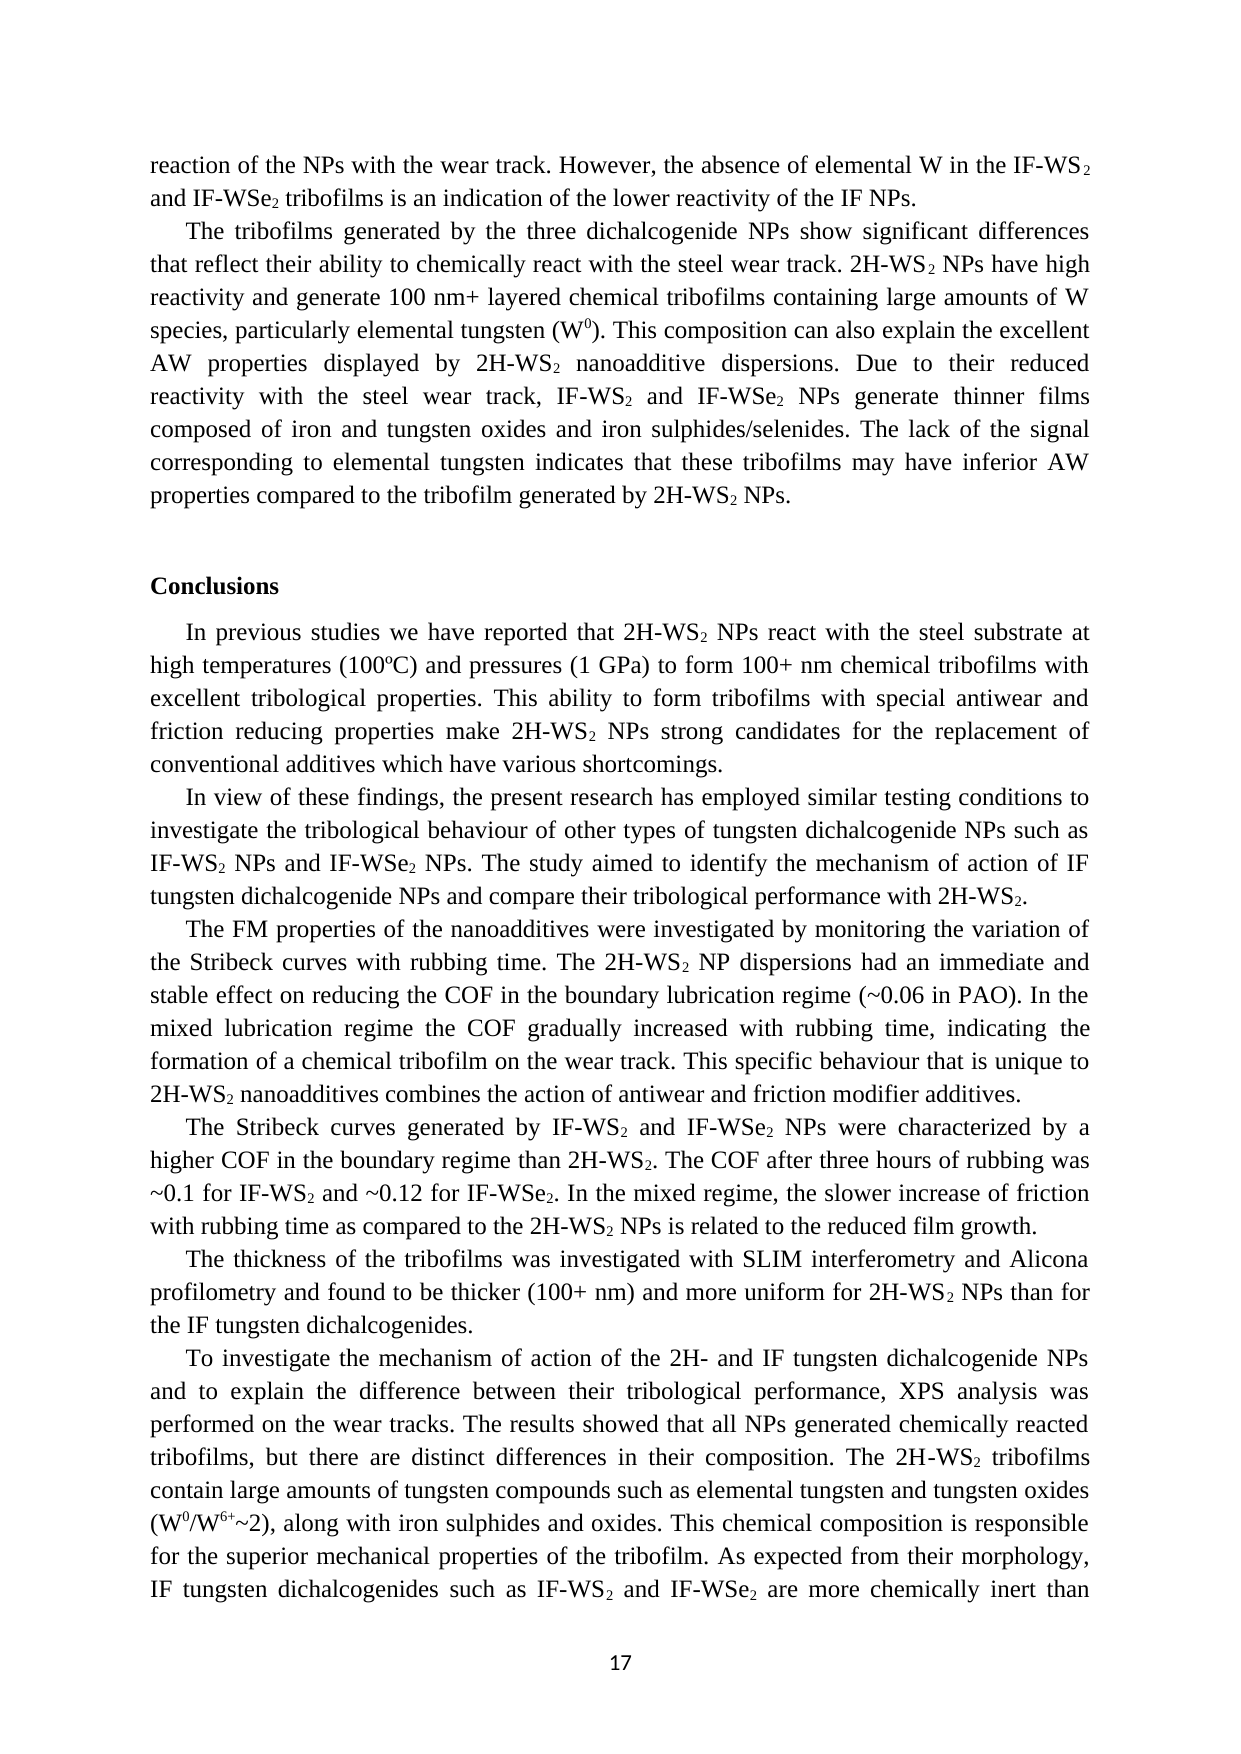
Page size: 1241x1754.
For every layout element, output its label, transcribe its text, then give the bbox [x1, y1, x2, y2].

text The thickness of the tribofilms was investigated with SLIM interferometry and Alicona profilometry and found to be thicker (100+ nm) and more uniform for 2H-WS2 NPs than for the IF tungsten dichalcogenides. [150, 1244, 1090, 1339]
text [150, 150, 1090, 212]
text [150, 1343, 1090, 1603]
text In previous studies we have reported that 2H-WS2 NPs react with the steel substrate at high temperatures (100ºC) and pressures (1 GPa) to form 100+ nm chemical tribofilms with excellent tribological properties. This ability to form tribofilms with special antiwear and friction reducing properties make 2H-WS2 NPs strong candidates for the replacement of conventional additives which have various shortcomings. [150, 617, 1090, 778]
text The FM properties of the nanoadditives were investigated by monitoring the variation of the Stribeck curves with rubbing time. The 2H-WS2 NP dispersions had an immediate and stable effect on reducing the COF in the boundary lubrication regime (~0.06 in PAO). In the mixed lubrication regime the COF gradually increased with rubbing time, indicating the formation of a chemical tribofilm on the wear track. This specific behaviour that is unique to 2H-WS2 nanoadditives combines the action of antiwear and friction modifier additives. [150, 914, 1090, 1108]
text The tribofilms generated by the three dichalcogenide NPs show significant differences that reflect their ability to chemically react with the steel wear track. 2H-WS2 NPs have high reactivity and generate 100 nm+ layered chemical tribofilms containing large amounts of W species, particularly elemental tungsten (W0). This composition can also explain the excellent AW properties displayed by 2H-WS2 nanoadditive dispersions. Due to their reduced reactivity with the steel wear track, IF-WS2 and IF-WSe2 NPs generate thinner films composed of iron and tungsten oxides and iron sulphides/selenides. The lack of the signal corresponding to elemental tungsten indicates that these tribofilms may have inferior AW properties compared to the tribofilm generated by 2H-WS2 NPs. [150, 216, 1090, 509]
text The Stribeck curves generated by IF-WS2 and IF-WSe2 NPs were characterized by a higher COF in the boundary regime than 2H-WS2. The COF after three hours of rubbing was ~0.1 for IF-WS2 and ~0.12 for IF-WSe2. In the mixed regime, the slower increase of friction with rubbing time as compared to the 2H-WS2 NPs is related to the reduced film growth. [150, 1112, 1090, 1240]
text In view of these findings, the present research has employed similar testing conditions to investigate the tribological behaviour of other types of tungsten dichalcogenide NPs such as IF-WS2 NPs and IF-WSe2 NPs. The study aimed to identify the mechanism of action of IF tungsten dichalcogenide NPs and compare their tribological performance with 2H-WS2. [150, 782, 1090, 910]
text Conclusions [150, 571, 1090, 600]
